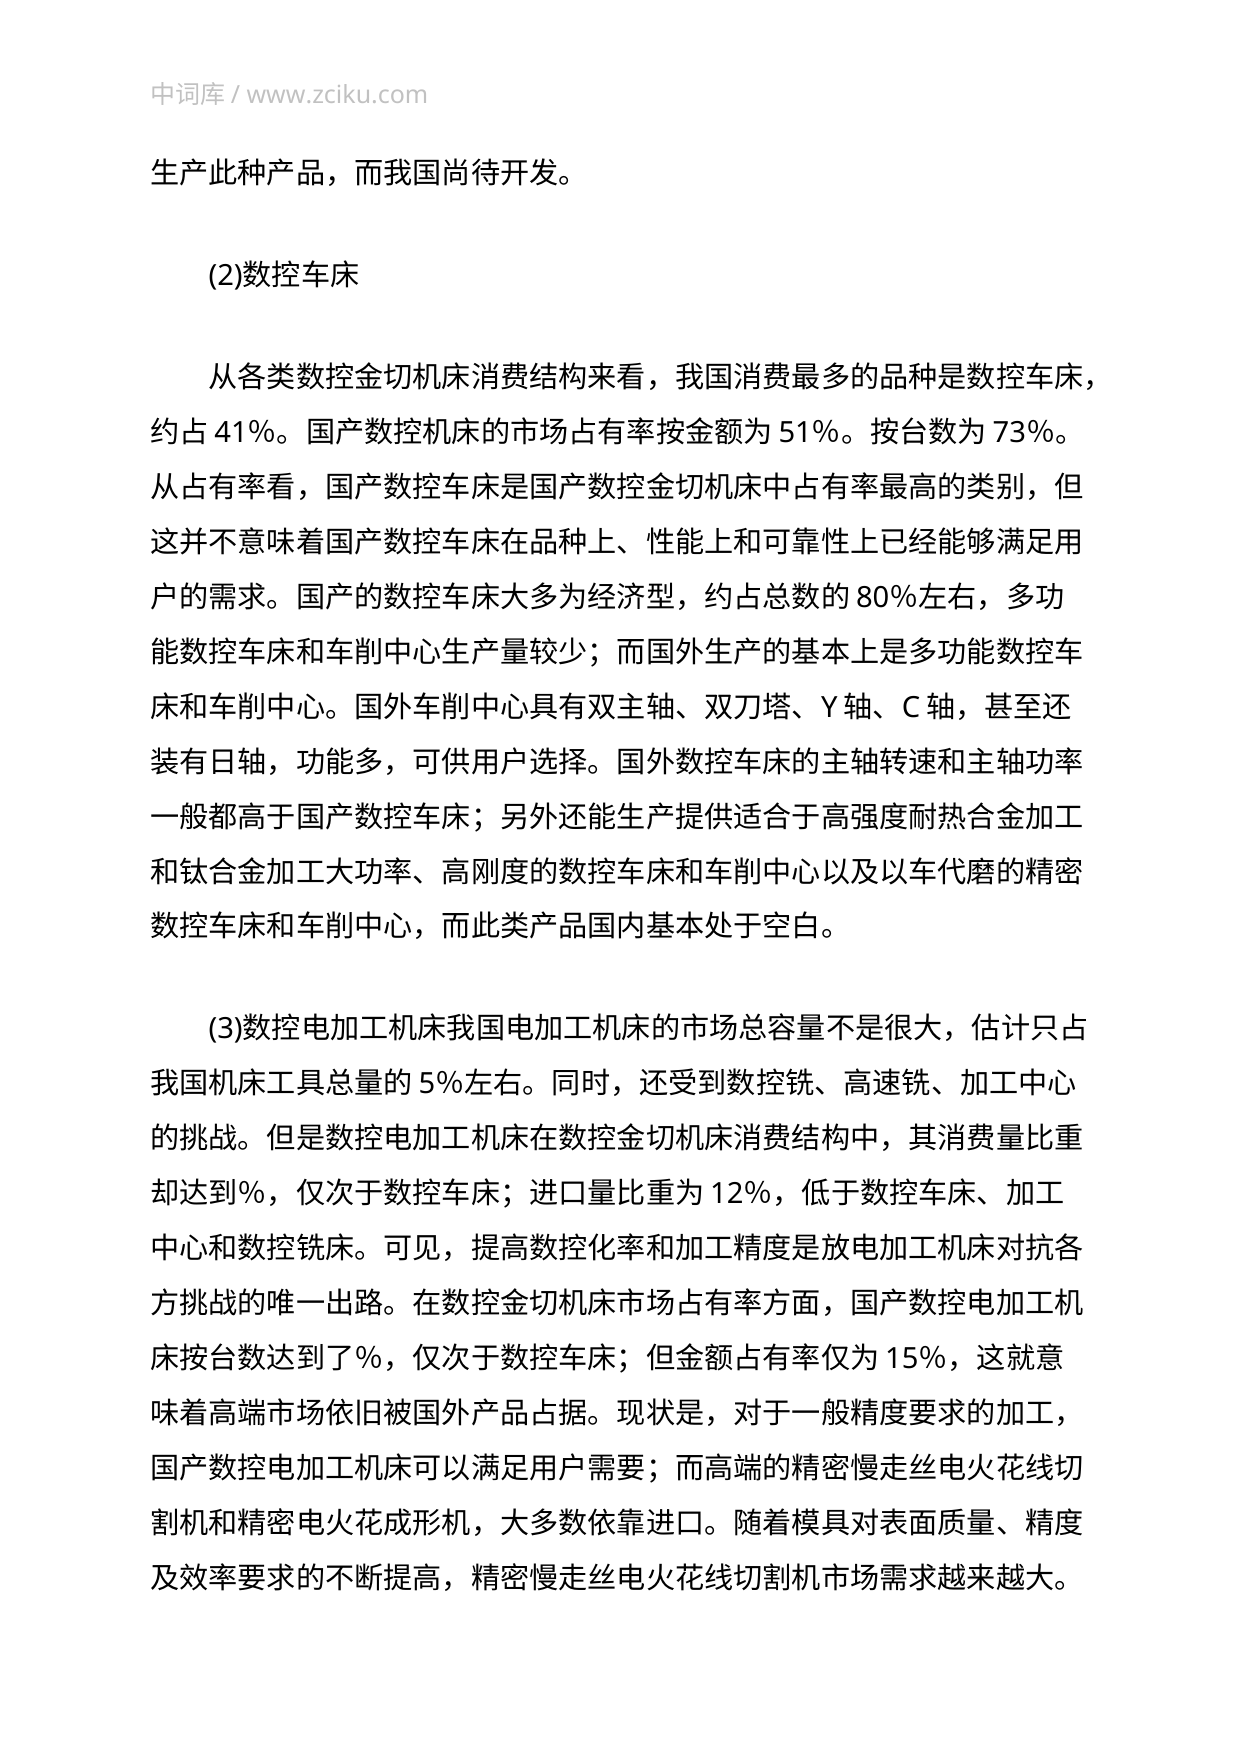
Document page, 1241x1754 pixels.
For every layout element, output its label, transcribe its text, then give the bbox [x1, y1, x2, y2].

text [150, 1005, 1090, 1596]
text (2)数控车床 [150, 252, 1090, 294]
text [150, 150, 1090, 192]
text 从各类数控金切机床消费结构来看，我国消费最多的品种是数控车床，约占41％。国产数控机床的市场占有率按金额为51％。按台数为73％。从占有率看，国产数控车床是国产数控金切机床中占有率最高的类别，但这并不意味着国产数控车床在品种上、性能上和可靠性上已经能够满足用户的需求。国产的数控车床大多为经济型，约占总数的80％左右，多功能数控车床和车削中心生产量较少；而国外生产的基本上是多功能数控车床和车削中心。国外车削中心具有双主轴、双刀塔、Y轴、C轴，甚至还装有日轴，功能多，可供用户选择。国外数控车床的主轴转速和主轴功率一般都高于国产数控车床；另外还能生产提供适合于高强度耐热合金加工和钛合金加工大功率、高刚度的数控车床和车削中心以及以车代磨的精密数控车床和车削中心，而此类产品国内基本处于空白。 [150, 354, 1090, 945]
